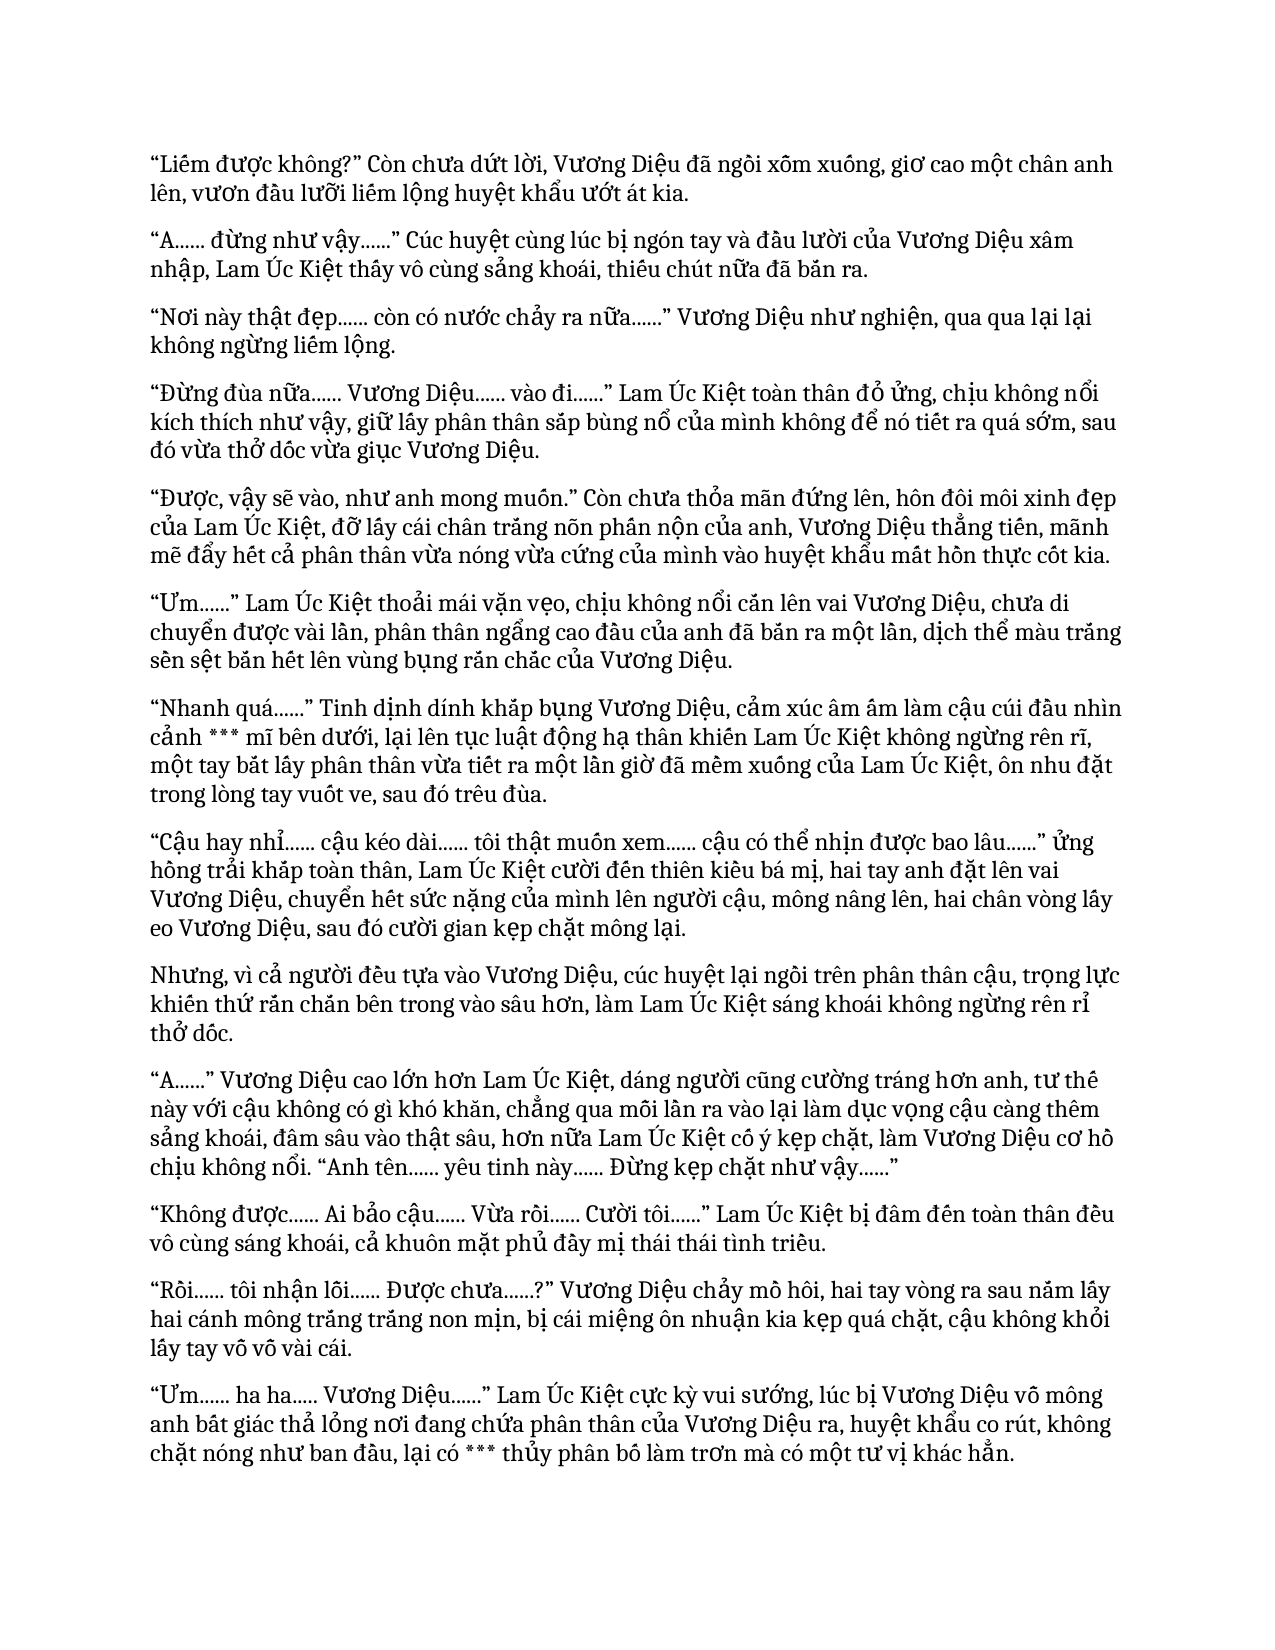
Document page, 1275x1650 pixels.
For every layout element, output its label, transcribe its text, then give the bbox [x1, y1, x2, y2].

text “Ưm......” Lam Úc Kiệt thoải mái vặn vẹo, chịu không nổi cắn lên vai Vương Diệu, chưa di chuyển được vài lần, phân thân ngẩng cao đầu của anh đã bắn ra một lần, dịch thể màu trắng sền sệt bắn hết lên vùng bụng rắn chắc của Vương Diệu. [150, 589, 1125, 675]
text “Được, vậy sẽ vào, như anh mong muốn.” Còn chưa thỏa mãn đứng lên, hôn đôi môi xinh đẹp của Lam Úc Kiệt, đỡ lấy cái chân trắng nõn phấn nộn của anh, Vương Diệu thẳng tiến, mãnh mẽ đẩy hết cả phân thân vừa nóng vừa cứng của mình vào huyệt khẩu mất hồn thực cốt kia. [150, 484, 1125, 570]
text “Nhanh quá......” Tinh dịnh dính khắp bụng Vương Diệu, cảm xúc âm ấm làm cậu cúi đầu nhìn cảnh *** mĩ bên dưới, lại lên tục luật động hạ thân khiến Lam Úc Kiệt không ngừng rên rĩ, một tay bắt lấy phân thân vừa tiết ra một lần giờ đã mềm xuống của Lam Úc Kiệt, ôn nhu đặt trong lòng tay vuốt ve, sau đó trêu đùa. [150, 694, 1125, 809]
text “Nơi này thật đẹp...... còn có nước chảy ra nữa......” Vương Diệu như nghiện, qua qua lại lại không ngừng liếm lộng. [150, 302, 1125, 360]
text “Không được...... Ai bảo cậu...... Vừa rồi...... Cười tôi......” Lam Úc Kiệt bị đâm đến toàn thân đều vô cùng sáng khoái, cả khuôn mặt phủ đầy mị thái thái tình triều. [150, 1200, 1125, 1257]
text “Liếm được không?” Còn chưa dứt lời, Vương Diệu đã ngồi xỗm xuống, giơ cao một chân anh lên, vươn đầu lưỡi liếm lộng huyệt khẩu ướt át kia. [150, 150, 1125, 207]
text “Cậu hay nhỉ...... cậu kéo dài...... tôi thật muốn xem...... cậu có thể nhịn được bao lâu......” ửng hồng trải khắp toàn thân, Lam Úc Kiệt cười đến thiên kiều bá mị, hai tay anh đặt lên vai Vương Diệu, chuyển hết sức nặng của mình lên người cậu, mông nâng lên, hai chân vòng lấy eo Vương Diệu, sau đó cười gian kẹp chặt mông lại. [150, 827, 1125, 942]
text “Ưm...... ha ha..... Vương Diệu......” Lam Úc Kiệt cực kỳ vui sướng, lúc bị Vương Diệu vỗ mông anh bất giác thả lỏng nơi đang chứa phân thân của Vương Diệu ra, huyệt khẩu co rút, không chặt nóng như ban đầu, lại có *** thủy phân bố làm trơn mà có một tư vị khác hẳn. [150, 1381, 1125, 1467]
text “Đừng đùa nữa...... Vương Diệu...... vào đi......” Lam Úc Kiệt toàn thân đỏ ửng, chịu không nổi kích thích như vậy, giữ lấy phân thân sắp bùng nổ của mình không để nó tiết ra quá sớm, sau đó vừa thở dốc vừa giục Vương Diệu. [150, 379, 1125, 465]
text “Rồi...... tôi nhận lỗi...... Được chưa......?” Vương Diệu chảy mồ hôi, hai tay vòng ra sau nắm lấy hai cánh mông trắng trắng non mịn, bị cái miệng ôn nhuận kia kẹp quá chặt, cậu không khỏi lấy tay vỗ vỗ vài cái. [150, 1276, 1125, 1362]
text “A......” Vương Diệu cao lớn hơn Lam Úc Kiệt, dáng người cũng cường tráng hơn anh, tư thế này với cậu không có gì khó khăn, chẳng qua mỗi lần ra vào lại làm dục vọng cậu càng thêm sảng khoái, đâm sâu vào thật sâu, hơn nữa Lam Úc Kiệt cố ý kẹp chặt, làm Vương Diệu cơ hồ chịu không nổi. “Anh tên...... yêu tinh này...... Đừng kẹp chặt như vậy......” [150, 1066, 1125, 1181]
text “A...... đừng như vậy......” Cúc huyệt cùng lúc bị ngón tay và đầu lười của Vương Diệu xâm nhập, Lam Úc Kiệt thấy vô cùng sảng khoái, thiếu chút nữa đã bắn ra. [150, 226, 1125, 284]
text Nhưng, vì cả người đều tựa vào Vương Diệu, cúc huyệt lại ngồi trên phân thân cậu, trọng lực khiến thứ rắn chắn bên trong vào sâu hơn, làm Lam Úc Kiệt sáng khoái không ngừng rên rỉ thở dốc. [150, 961, 1125, 1047]
